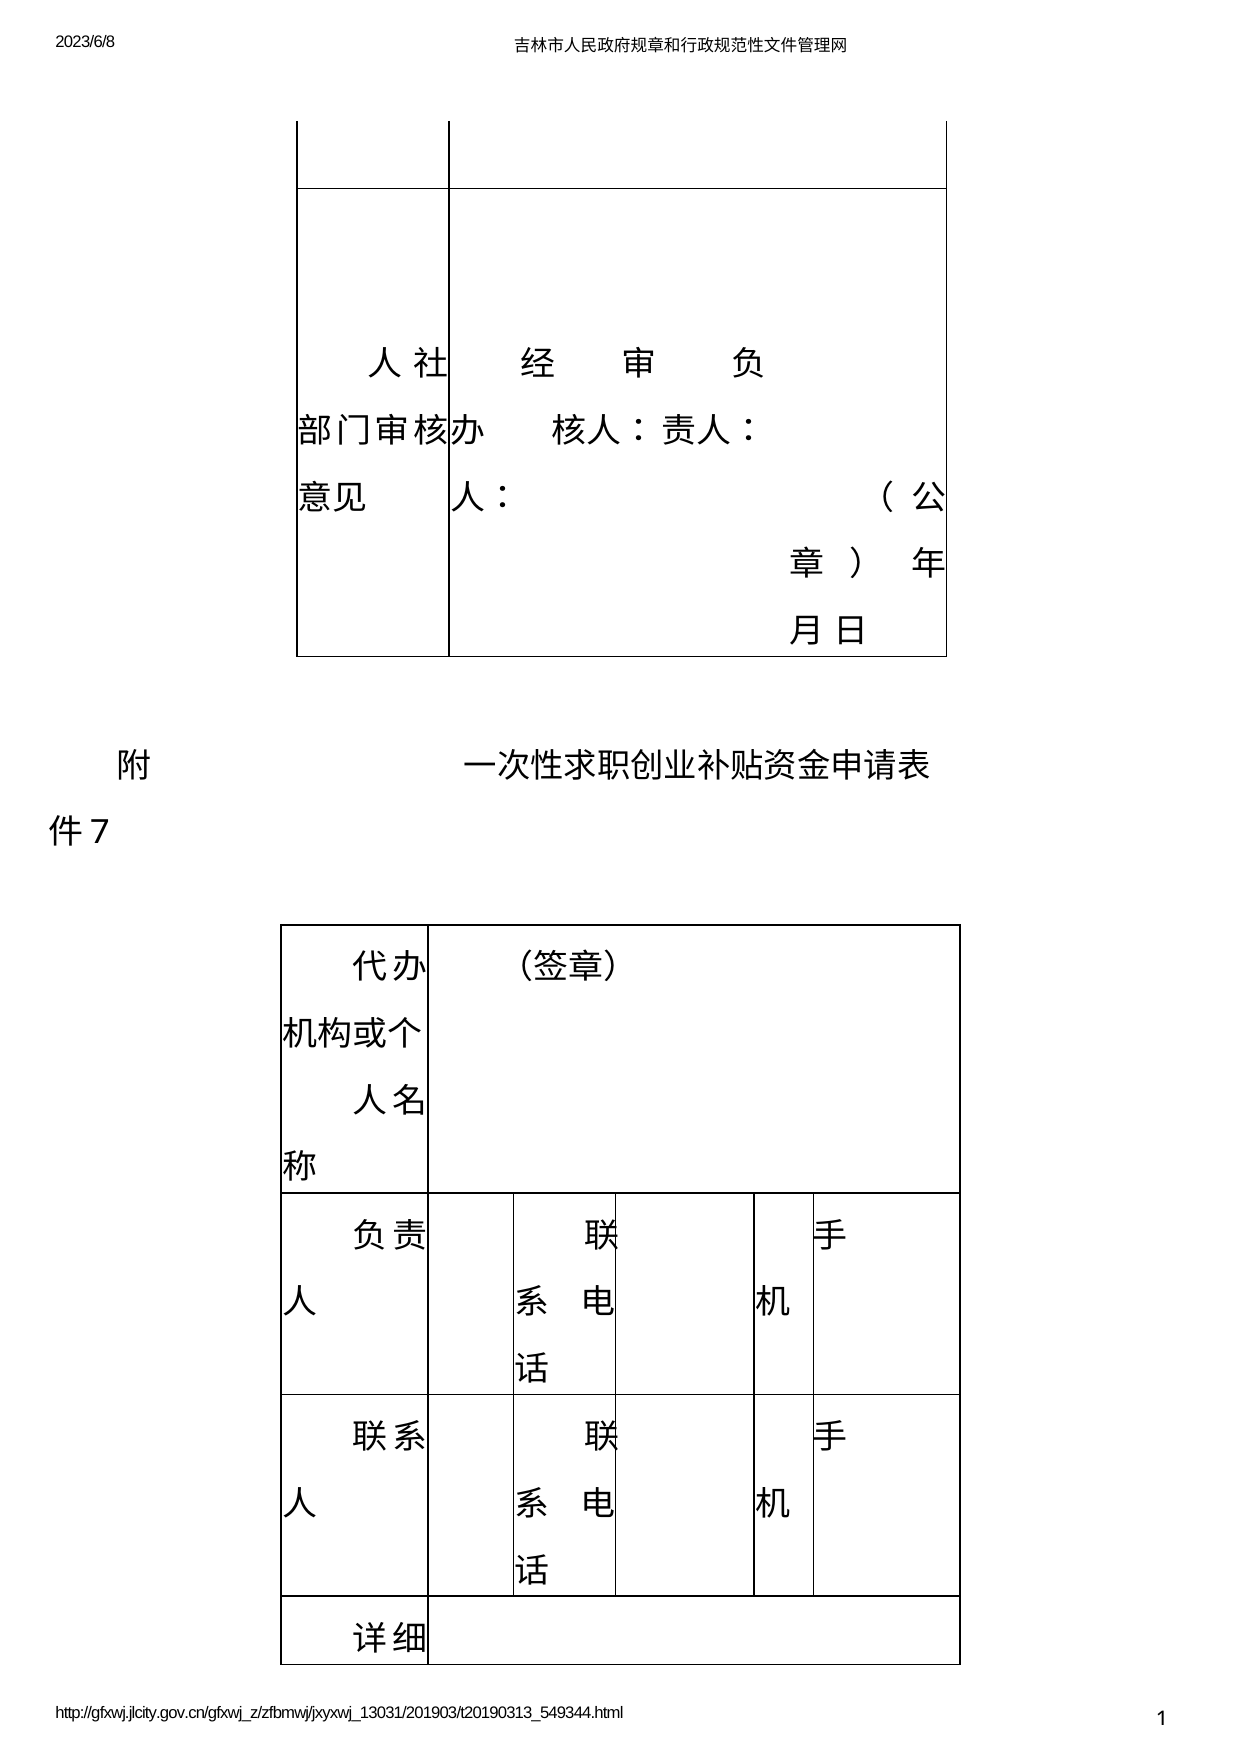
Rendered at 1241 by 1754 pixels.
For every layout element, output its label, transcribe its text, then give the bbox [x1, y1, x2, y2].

table_cell [616, 1395, 753, 1595]
table_cell 负责人： [661, 189, 788, 656]
table_cell 联系人 [282, 1395, 427, 1595]
table_cell 审核人： [550, 189, 661, 656]
table_cell [616, 1194, 753, 1394]
table_cell 负责人 [282, 1194, 427, 1394]
table_cell 人社部门审核意见 [298, 189, 448, 656]
table_cell [814, 1395, 959, 1595]
table_cell （ 公 章 ） 年 月 日 [788, 189, 946, 656]
table_cell 手机 [755, 1194, 813, 1394]
table_cell [429, 1395, 513, 1595]
table_cell 联系电话 [514, 1194, 615, 1394]
table_header （签章） [429, 926, 959, 1192]
table_cell [429, 1194, 513, 1394]
table_cell 联系电话 [514, 1395, 615, 1595]
table_cell [429, 1597, 959, 1663]
text 附件7 [48, 724, 116, 857]
table_cell [814, 1194, 959, 1394]
table_header [298, 121, 448, 187]
table_header [450, 121, 946, 187]
table_cell 经办人： [450, 189, 550, 656]
subtitle 一次性求职创业补贴资金申请表 [397, 724, 1194, 791]
table_cell 手机 [755, 1395, 813, 1595]
table_header 代办机构或个 人名称 [282, 926, 427, 1192]
table_cell 详细地址 [282, 1597, 427, 1663]
